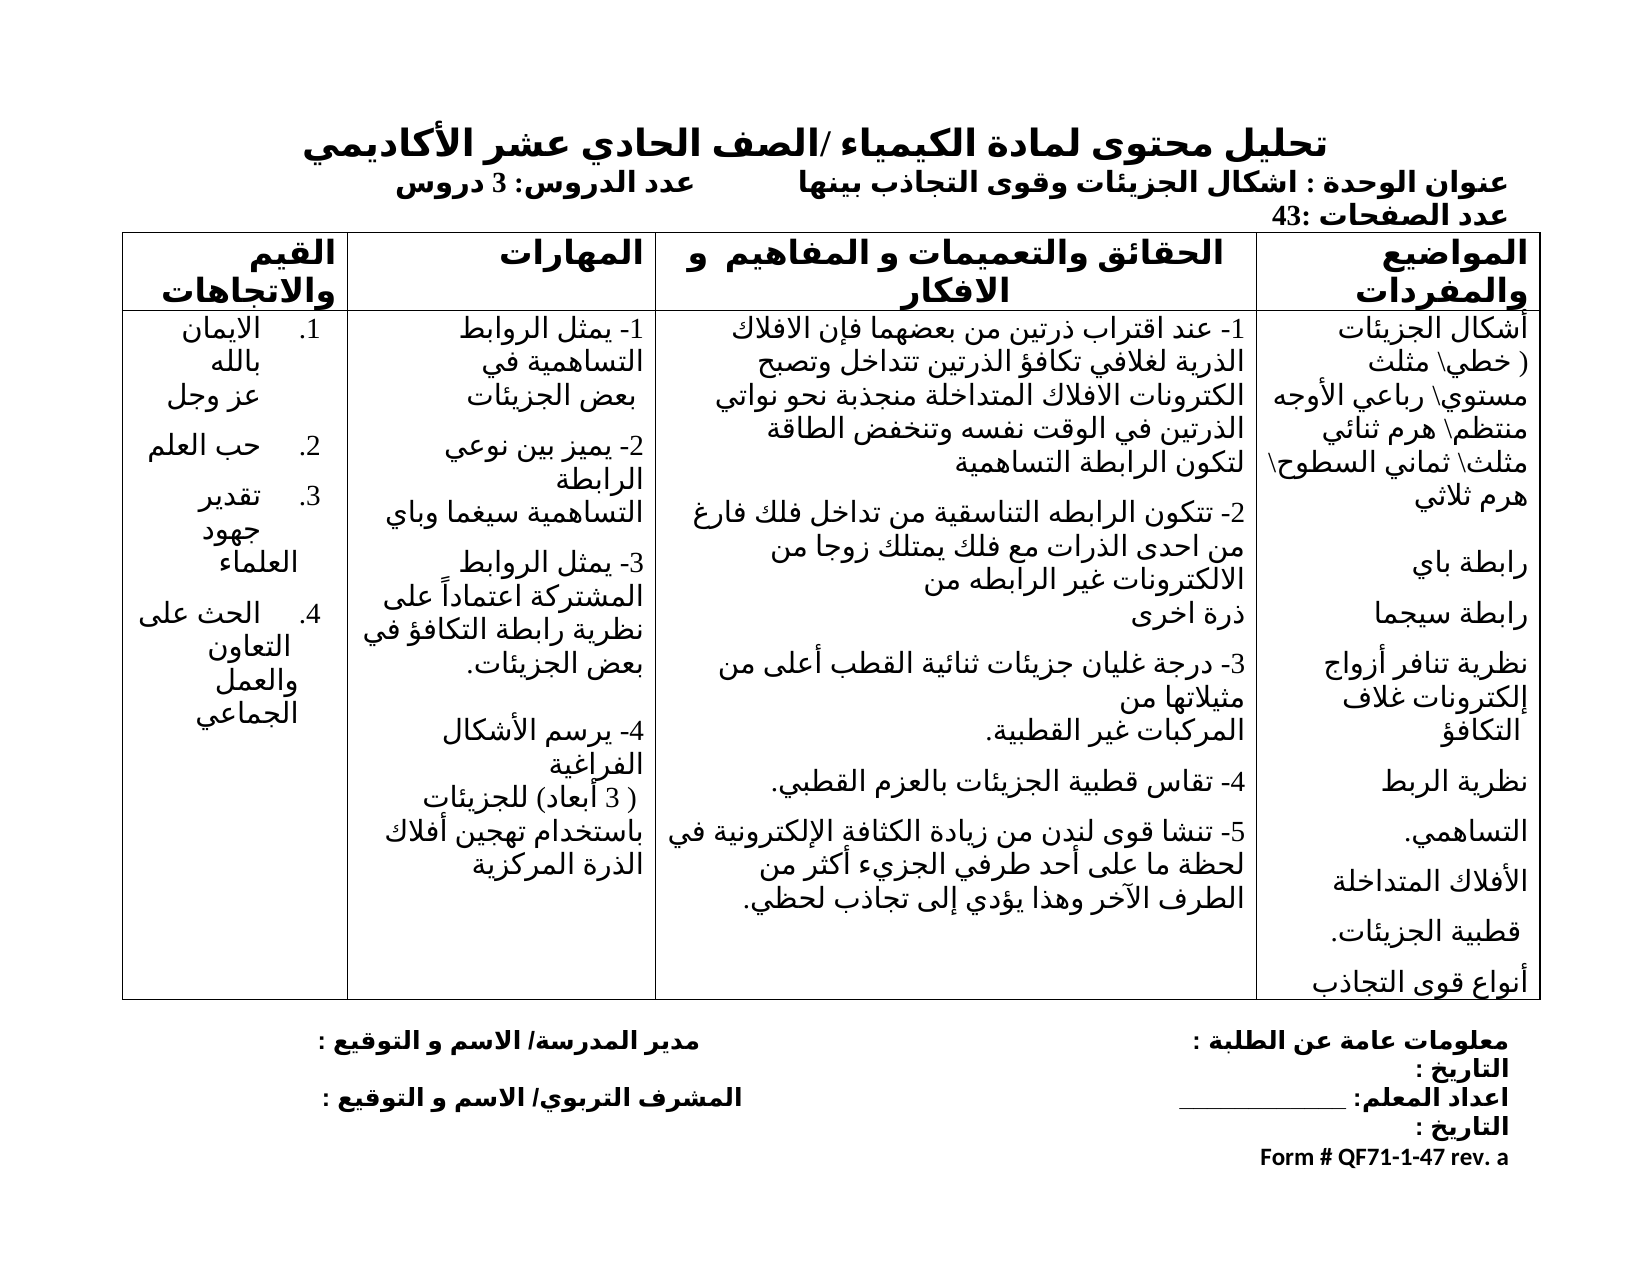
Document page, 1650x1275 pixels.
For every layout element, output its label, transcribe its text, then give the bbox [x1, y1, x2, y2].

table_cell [123, 311, 347, 998]
text عنوان الوحدة : اشكال الجزيئات وقوى التجاذب بينها عدد الدروس: 3 دروس عدد الصفحات :43 [122, 165, 1509, 232]
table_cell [1257, 311, 1539, 998]
text تحليل محتوى لمادة الكيمياء /الصف الحادي عشر الأكاديمي [122, 122, 1509, 165]
table_header المواضيع والمفردات [1257, 233, 1539, 310]
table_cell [348, 311, 655, 998]
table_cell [656, 311, 1256, 998]
table_header القيم والاتجاهات [123, 233, 347, 310]
table_header المهارات [348, 233, 655, 310]
table_header الحقائق والتعميمات و المفاهيم و الافكار [656, 233, 1256, 310]
